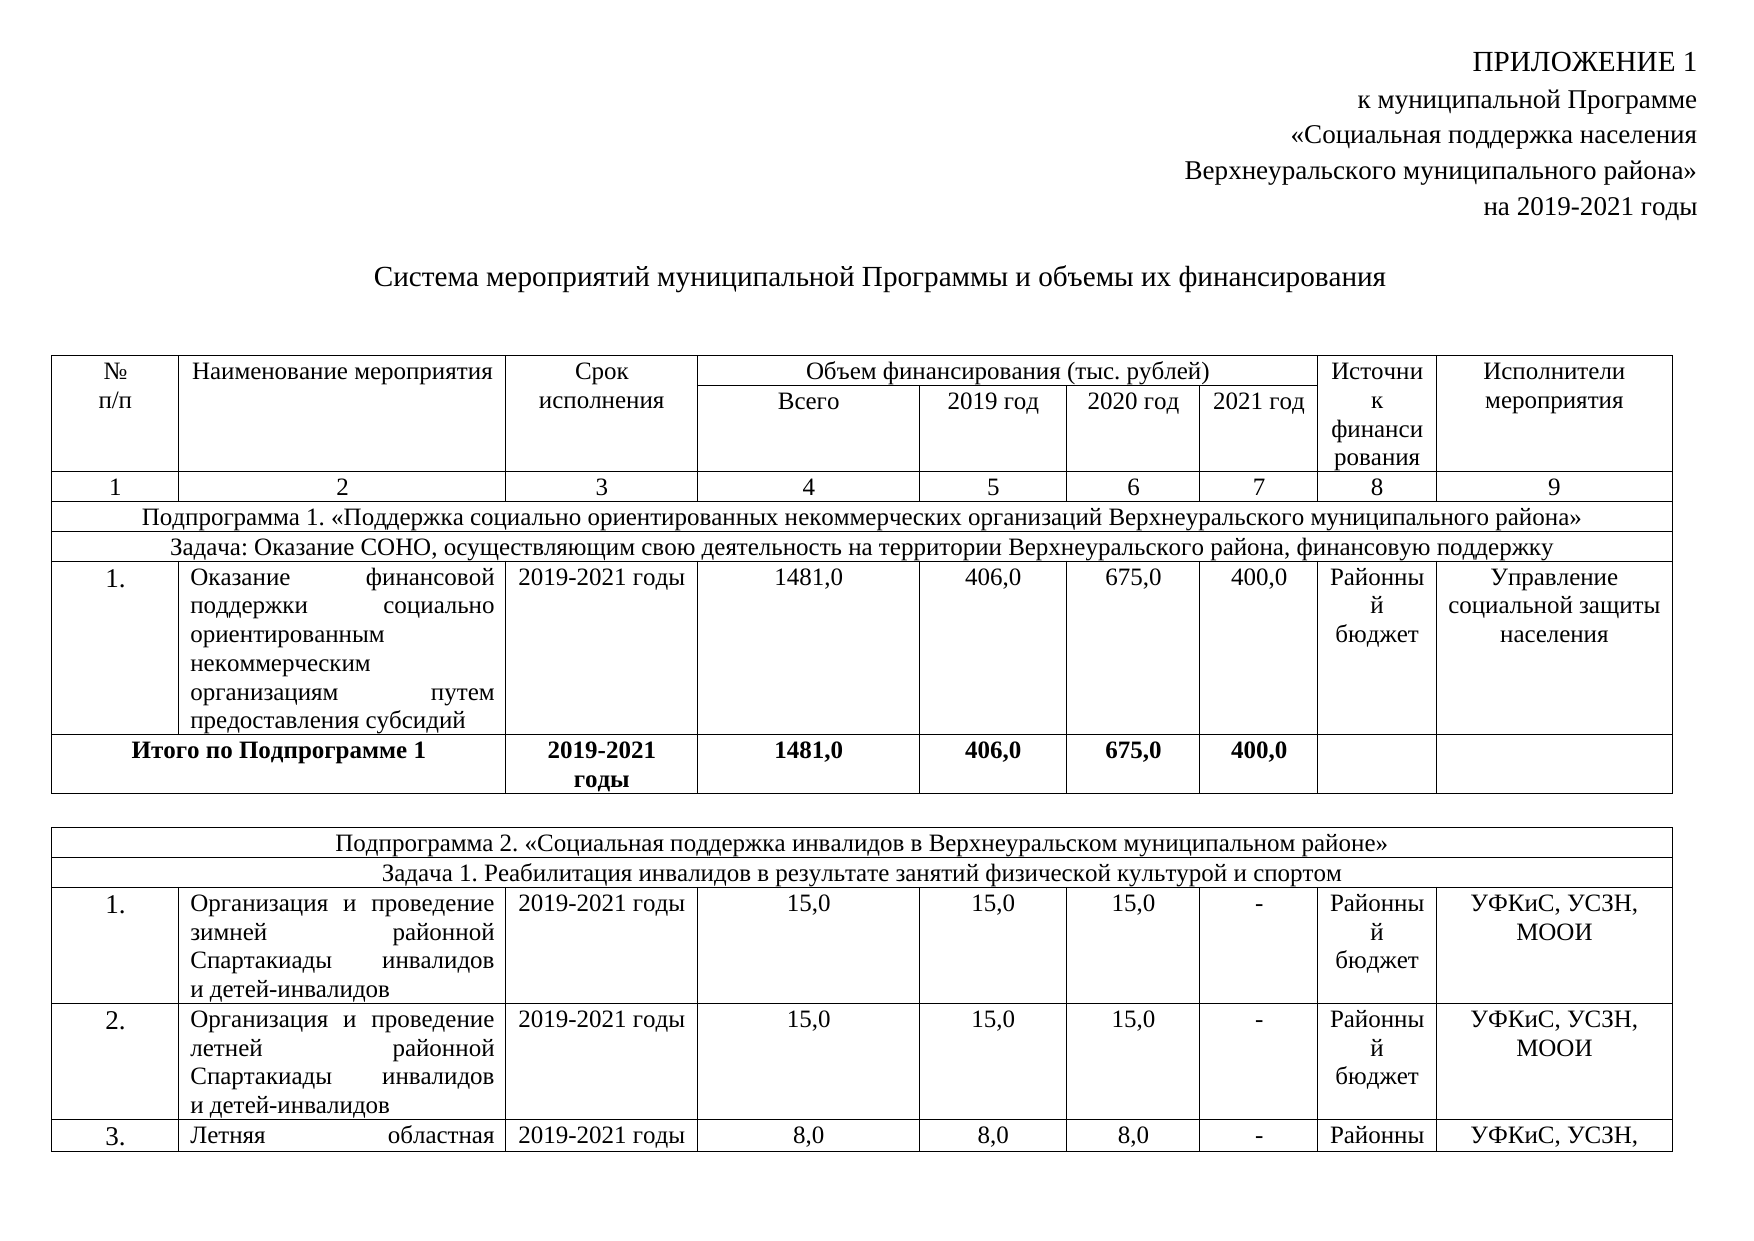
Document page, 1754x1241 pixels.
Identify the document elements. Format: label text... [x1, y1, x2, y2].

table_cell [1437, 735, 1672, 793]
table_cell 4 [698, 472, 919, 501]
table_cell Управление социальной защиты населения [1437, 562, 1672, 734]
text Система мероприятий муниципальной Программы и объемы их финансирования [63, 259, 1697, 293]
table_cell - [1200, 888, 1317, 1003]
table_cell 2 [179, 472, 505, 501]
table_cell Подпрограмма 1. «Поддержка социально ориентированных некоммерческих организаций Верхнеуральского муниципального района» [52, 502, 1672, 531]
table_cell УФКиС, УСЗН, МООИ [1437, 1120, 1672, 1151]
table_cell 1. [52, 888, 178, 1003]
table_cell Районный бюджет [1318, 888, 1436, 1003]
table_cell 9 [1437, 472, 1672, 501]
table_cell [179, 1120, 505, 1151]
table_cell 400,0 [1200, 735, 1317, 793]
table_cell 400,0 [1200, 562, 1317, 734]
table_cell [1318, 735, 1436, 793]
table_cell - [1200, 1120, 1317, 1151]
table_cell 406,0 [920, 735, 1066, 793]
table_cell 675,0 [1067, 735, 1199, 793]
text Верхнеуральского муниципального района» [506, 154, 1697, 186]
table_cell 1 [52, 472, 178, 501]
table_header Исполнители мероприятия [1437, 356, 1672, 471]
table_cell 1. [52, 562, 178, 734]
table_cell 1481,0 [698, 735, 919, 793]
table_cell Районный бюджет [1318, 1004, 1436, 1119]
table_cell Всего [698, 386, 919, 471]
table_cell 2019-2021 годы [506, 1004, 697, 1119]
table_cell 1481,0 [698, 562, 919, 734]
table_cell 15,0 [920, 888, 1066, 1003]
table_cell 8 [1318, 472, 1436, 501]
table_cell Итого по Подпрограмме 1 [52, 735, 505, 793]
table_cell 15,0 [698, 888, 919, 1003]
table_cell 2. [52, 1004, 178, 1119]
table_cell 15,0 [1067, 888, 1199, 1003]
table_cell 15,0 [1067, 1004, 1199, 1119]
table_cell 8,0 [1067, 1120, 1199, 1151]
table_cell 15,0 [920, 1004, 1066, 1119]
table_cell Организация и проведение зимней районной Спартакиады инвалидов и детей-инвалидов [179, 888, 505, 1003]
table_cell - [1200, 1004, 1317, 1119]
table_cell УФКиС, УСЗН, МООИ [1437, 888, 1672, 1003]
text Приложение 1 [506, 44, 1697, 78]
table_header Срок исполнения [506, 356, 697, 471]
table_header Объем финансирования (тыс. рублей) [698, 356, 1317, 385]
table_cell 3. [52, 1120, 178, 1151]
table_header Подпрограмма 2. «Социальная поддержка инвалидов в Верхнеуральском муниципальном районе» [52, 828, 1672, 857]
table_cell 8,0 [698, 1120, 919, 1151]
table_cell Оказание финансовой поддержки социально ориентированным некоммерческим организациям путем предоставления субсидий [179, 562, 505, 734]
table_cell 406,0 [920, 562, 1066, 734]
table_cell Районный бюджет [1318, 562, 1436, 734]
table_cell Задача: Оказание СОНО, осуществляющим свою деятельность на территории Верхнеуральского района, финансовую поддержку [52, 532, 1672, 561]
table_header Наименование мероприятия [179, 356, 505, 471]
table_cell 2019-2021 годы [506, 1120, 697, 1151]
table_cell Районный бюджет [1318, 1120, 1436, 1151]
text к муниципальной Программе [506, 83, 1697, 114]
table_cell 7 [1200, 472, 1317, 501]
table_cell 3 [506, 472, 697, 501]
table_header № п/п [52, 356, 178, 471]
text «Социальная поддержка населения [506, 119, 1697, 150]
table_cell 15,0 [698, 1004, 919, 1119]
table_cell 2021 год [1200, 386, 1317, 471]
table_cell 675,0 [1067, 562, 1199, 734]
table_cell 8,0 [920, 1120, 1066, 1151]
text на 2019-2021 годы [506, 190, 1697, 221]
table_cell 2019-2021 годы [506, 735, 697, 793]
table_cell Организация и проведение летней районной Спартакиады инвалидов и детей-инвалидов [179, 1004, 505, 1119]
table_cell 5 [920, 472, 1066, 501]
table_cell 6 [1067, 472, 1199, 501]
table_header Источник финансирования [1318, 356, 1436, 471]
table_cell 2020 год [1067, 386, 1199, 471]
table_cell 2019 год [920, 386, 1066, 471]
table_cell УФКиС, УСЗН, МООИ [1437, 1004, 1672, 1119]
table_cell 2019-2021 годы [506, 888, 697, 1003]
table_cell 2019-2021 годы [506, 562, 697, 734]
table_cell Задача 1. Реабилитация инвалидов в результате занятий физической культурой и спортом [52, 858, 1672, 887]
